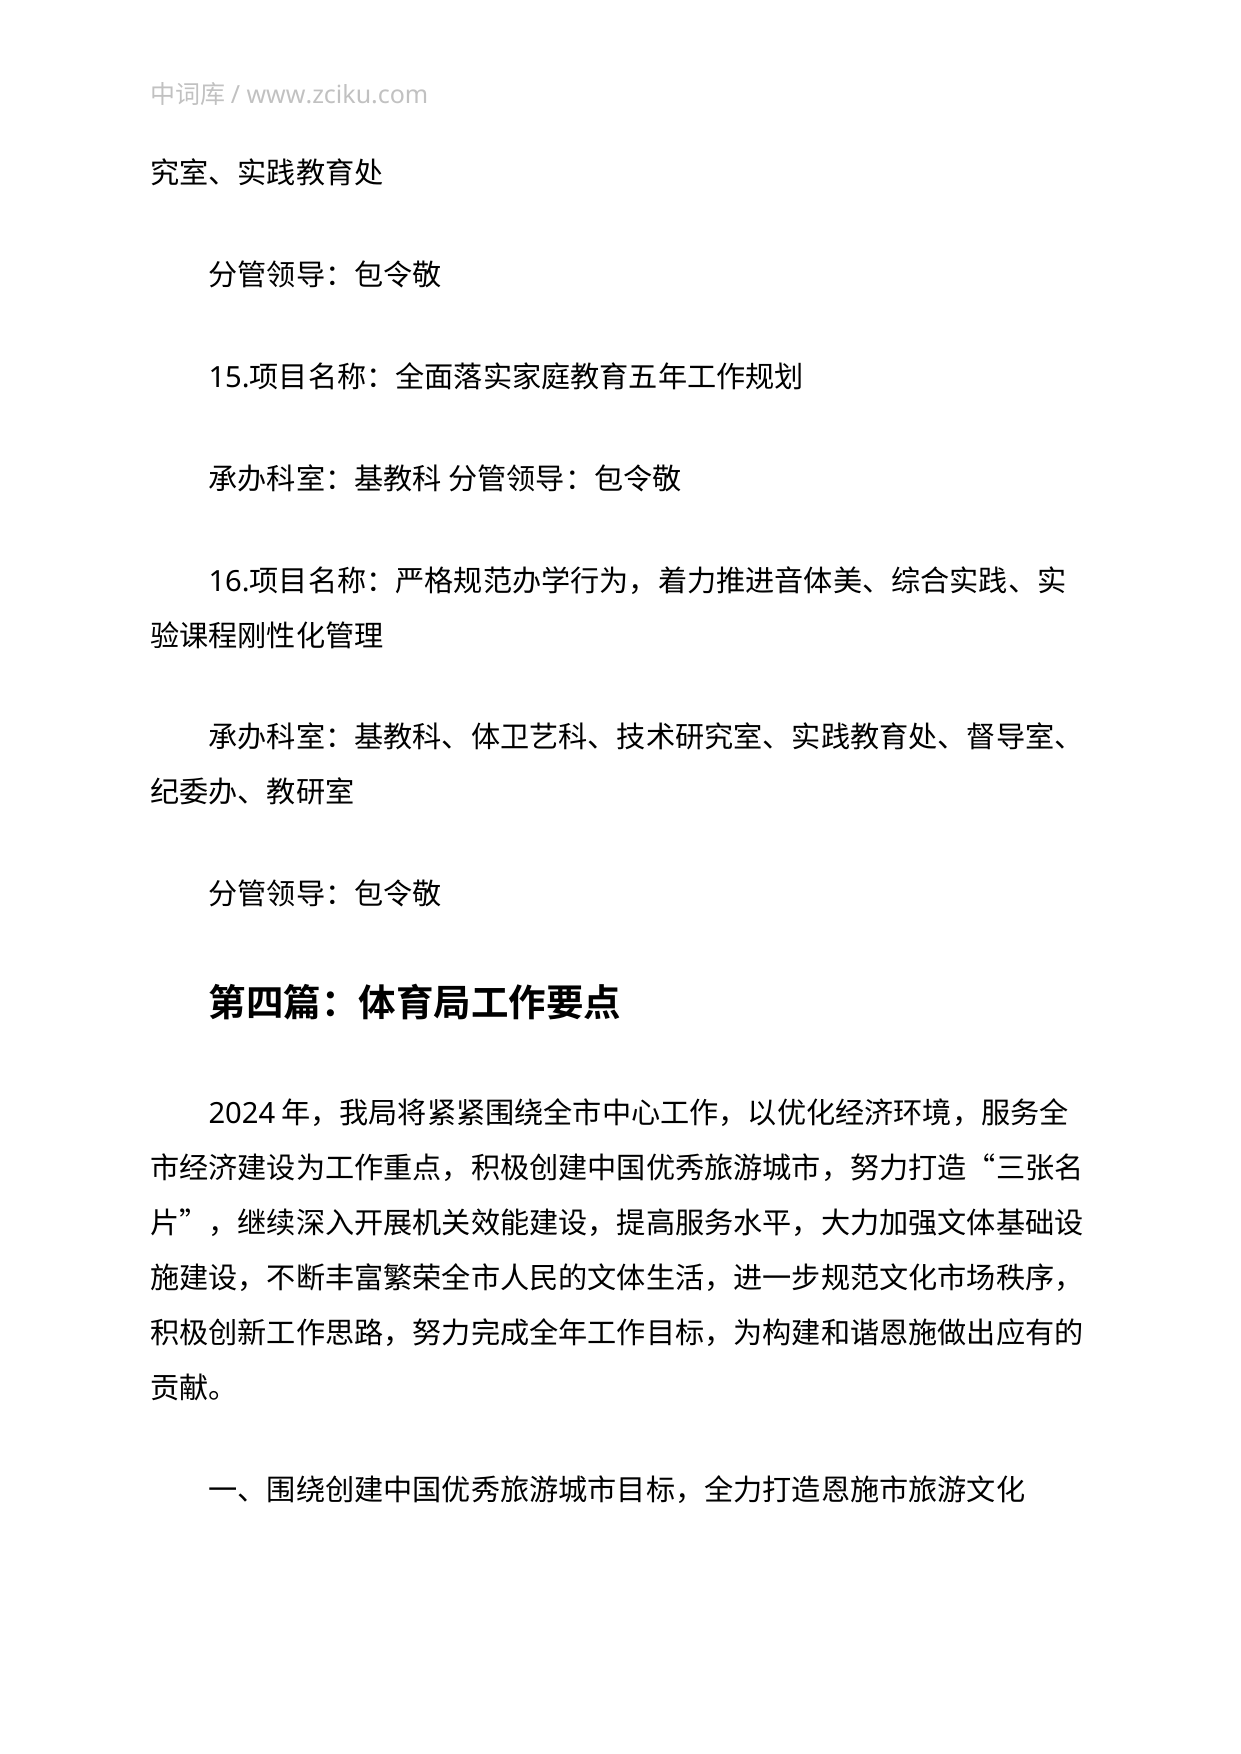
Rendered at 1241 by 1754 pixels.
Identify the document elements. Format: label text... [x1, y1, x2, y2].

text 16.项目名称：严格规范办学行为，着力推进音体美、综合实践、实验课程刚性化管理 [150, 557, 1090, 654]
text 分管领导：包令敬 [150, 252, 1090, 294]
text 第四篇：体育局工作要点 [150, 972, 1090, 1027]
text 承办科室：基教科、体卫艺科、技术研究室、实践教育处、督导室、纪委办、教研室 [150, 714, 1090, 811]
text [150, 150, 1090, 192]
text 15.项目名称：全面落实家庭教育五年工作规划 [150, 353, 1090, 396]
text 分管领导：包令敬 [150, 871, 1090, 913]
text 承办科室：基教科 分管领导：包令敬 [150, 456, 1090, 498]
text 2024年，我局将紧紧围绕全市中心工作，以优化经济环境，服务全市经济建设为工作重点，积极创建中国优秀旅游城市，努力打造“三张名片”，继续深入开展机关效能建设，提高服务水平，大力加强文体基础设施建设，不断丰富繁荣全市人民的文体生活，进一步规范文化市场秩序，积极创新工作思路，努力完成全年工作目标，为构建和谐恩施做出应有的贡献。 [150, 1090, 1090, 1407]
text 一、围绕创建中国优秀旅游城市目标，全力打造恩施市旅游文化 [150, 1466, 1090, 1508]
